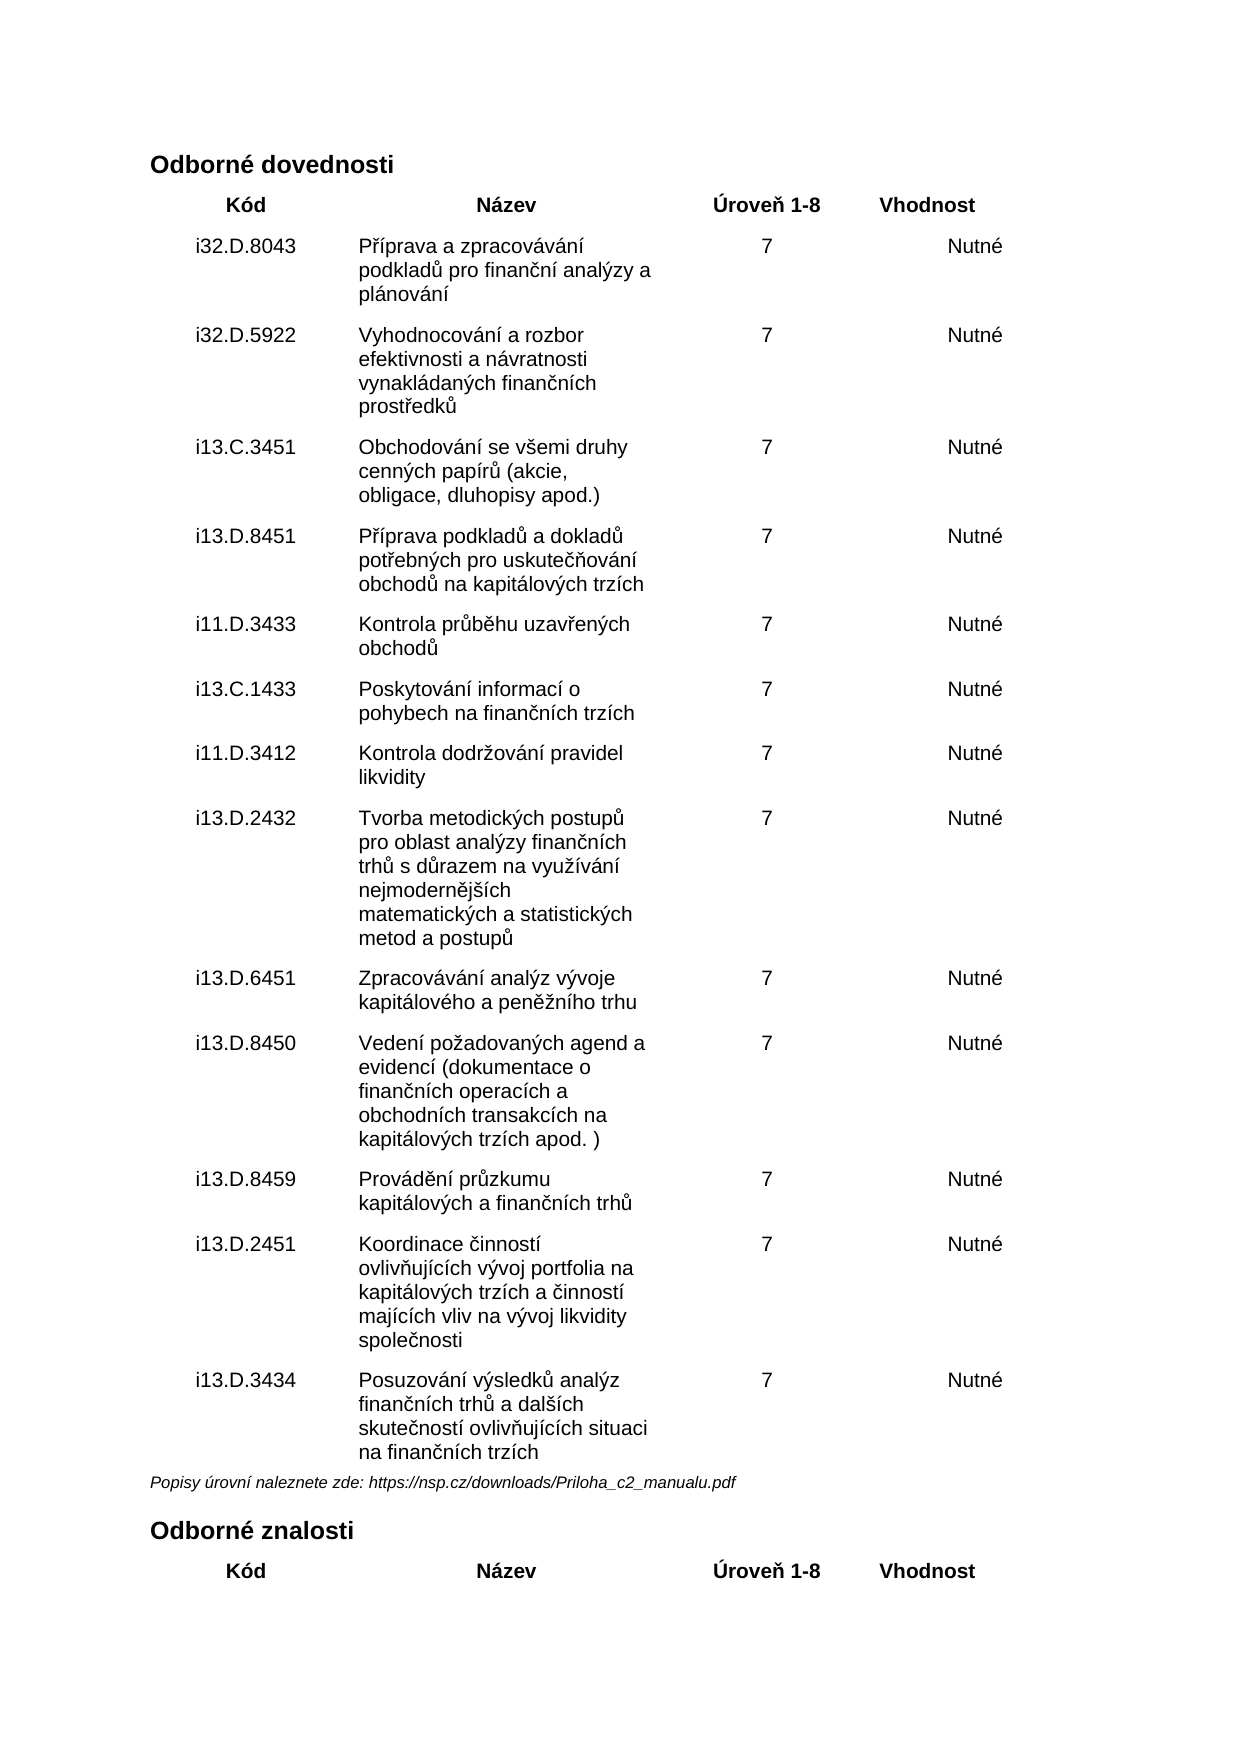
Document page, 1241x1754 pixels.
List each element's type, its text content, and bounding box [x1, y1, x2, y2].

table_cell i13.D.6451 [142, 958, 350, 1022]
table_cell i13.D.3434 [142, 1360, 350, 1472]
table_header Název [350, 185, 662, 226]
table_cell Kontrola průběhu uzavřených obchodů [350, 604, 662, 668]
table_cell Poskytování informací o pohybech na finančních trzích [350, 668, 662, 733]
table_header Kód [142, 1551, 350, 1591]
table_cell Nutné [871, 733, 1079, 797]
subtitle Odborné znalosti [150, 1516, 1090, 1544]
table_cell Nutné [871, 1360, 1079, 1472]
table_cell 7 [663, 1023, 871, 1159]
table_cell Příprava podkladů a dokladů potřebných pro uskutečňování obchodů na kapitálových trzích [350, 515, 662, 604]
table_cell Zpracovávání analýz vývoje kapitálového a peněžního trhu [350, 958, 662, 1022]
table_header Název [350, 1551, 662, 1591]
table_cell Nutné [871, 798, 1079, 958]
table_cell Koordinace činností ovlivňujících vývoj portfolia na kapitálových trzích a činností majících vliv na vývoj likvidity společnosti [350, 1224, 662, 1360]
table_cell Provádění průzkumu kapitálových a finančních trhů [350, 1159, 662, 1223]
table_cell i13.D.8450 [142, 1023, 350, 1159]
table_cell 7 [663, 604, 871, 668]
table_cell Nutné [871, 515, 1079, 604]
table_cell i11.D.3433 [142, 604, 350, 668]
table_cell Nutné [871, 668, 1079, 733]
table_cell Nutné [871, 1023, 1079, 1159]
table_cell Nutné [871, 314, 1079, 427]
table_cell i13.D.2432 [142, 798, 350, 958]
table_cell Vedení požadovaných agend a evidencí (dokumentace o finančních operacích a obchodních transakcích na kapitálových trzích apod. ) [350, 1023, 662, 1159]
table_cell Posuzování výsledků analýz finančních trhů a dalších skutečností ovlivňujících situaci na finančních trzích [350, 1360, 662, 1472]
table_cell Kontrola dodržování pravidel likvidity [350, 733, 662, 797]
table_cell Obchodování se všemi druhy cenných papírů (akcie, obligace, dluhopisy apod.) [350, 427, 662, 515]
table_cell Nutné [871, 604, 1079, 668]
table_cell Nutné [871, 427, 1079, 515]
table_cell 7 [663, 733, 871, 797]
table_cell Vyhodnocování a rozbor efektivnosti a návratnosti vynakládaných finančních prostředků [350, 314, 662, 427]
table_cell Tvorba metodických postupů pro oblast analýzy finančních trhů s důrazem na využívání nejmodernějších matematických a statistických metod a postupů [350, 798, 662, 958]
table_header Vhodnost [871, 1551, 1079, 1591]
table_header Úroveň 1-8 [663, 185, 871, 226]
table_cell Příprava a zpracovávání podkladů pro finanční analýzy a plánování [350, 226, 662, 314]
subtitle Odborné dovednosti [150, 150, 1090, 179]
table_cell 7 [663, 958, 871, 1022]
table_header Kód [142, 185, 350, 226]
table_cell i11.D.3412 [142, 733, 350, 797]
table_cell Nutné [871, 226, 1079, 314]
table_cell i32.D.8043 [142, 226, 350, 314]
table_cell i13.C.1433 [142, 668, 350, 733]
text Popisy úrovní naleznete zde: https://nsp.cz/downloads/Priloha_c2_manualu.pdf [150, 1472, 1090, 1492]
table_cell Nutné [871, 1159, 1079, 1223]
table_cell 7 [663, 1224, 871, 1360]
table_cell 7 [663, 427, 871, 515]
table_cell 7 [663, 1360, 871, 1472]
table_header Vhodnost [871, 185, 1079, 226]
table_cell i13.D.8451 [142, 515, 350, 604]
table_cell 7 [663, 798, 871, 958]
table_cell 7 [663, 668, 871, 733]
table_cell 7 [663, 314, 871, 427]
table_cell Nutné [871, 1224, 1079, 1360]
table_cell 7 [663, 515, 871, 604]
table_cell i13.D.2451 [142, 1224, 350, 1360]
table_cell 7 [663, 226, 871, 314]
table_header Úroveň 1-8 [663, 1551, 871, 1591]
table_cell 7 [663, 1159, 871, 1223]
table_cell Nutné [871, 958, 1079, 1022]
table_cell i13.D.8459 [142, 1159, 350, 1223]
table_cell i13.C.3451 [142, 427, 350, 515]
table_cell i32.D.5922 [142, 314, 350, 427]
